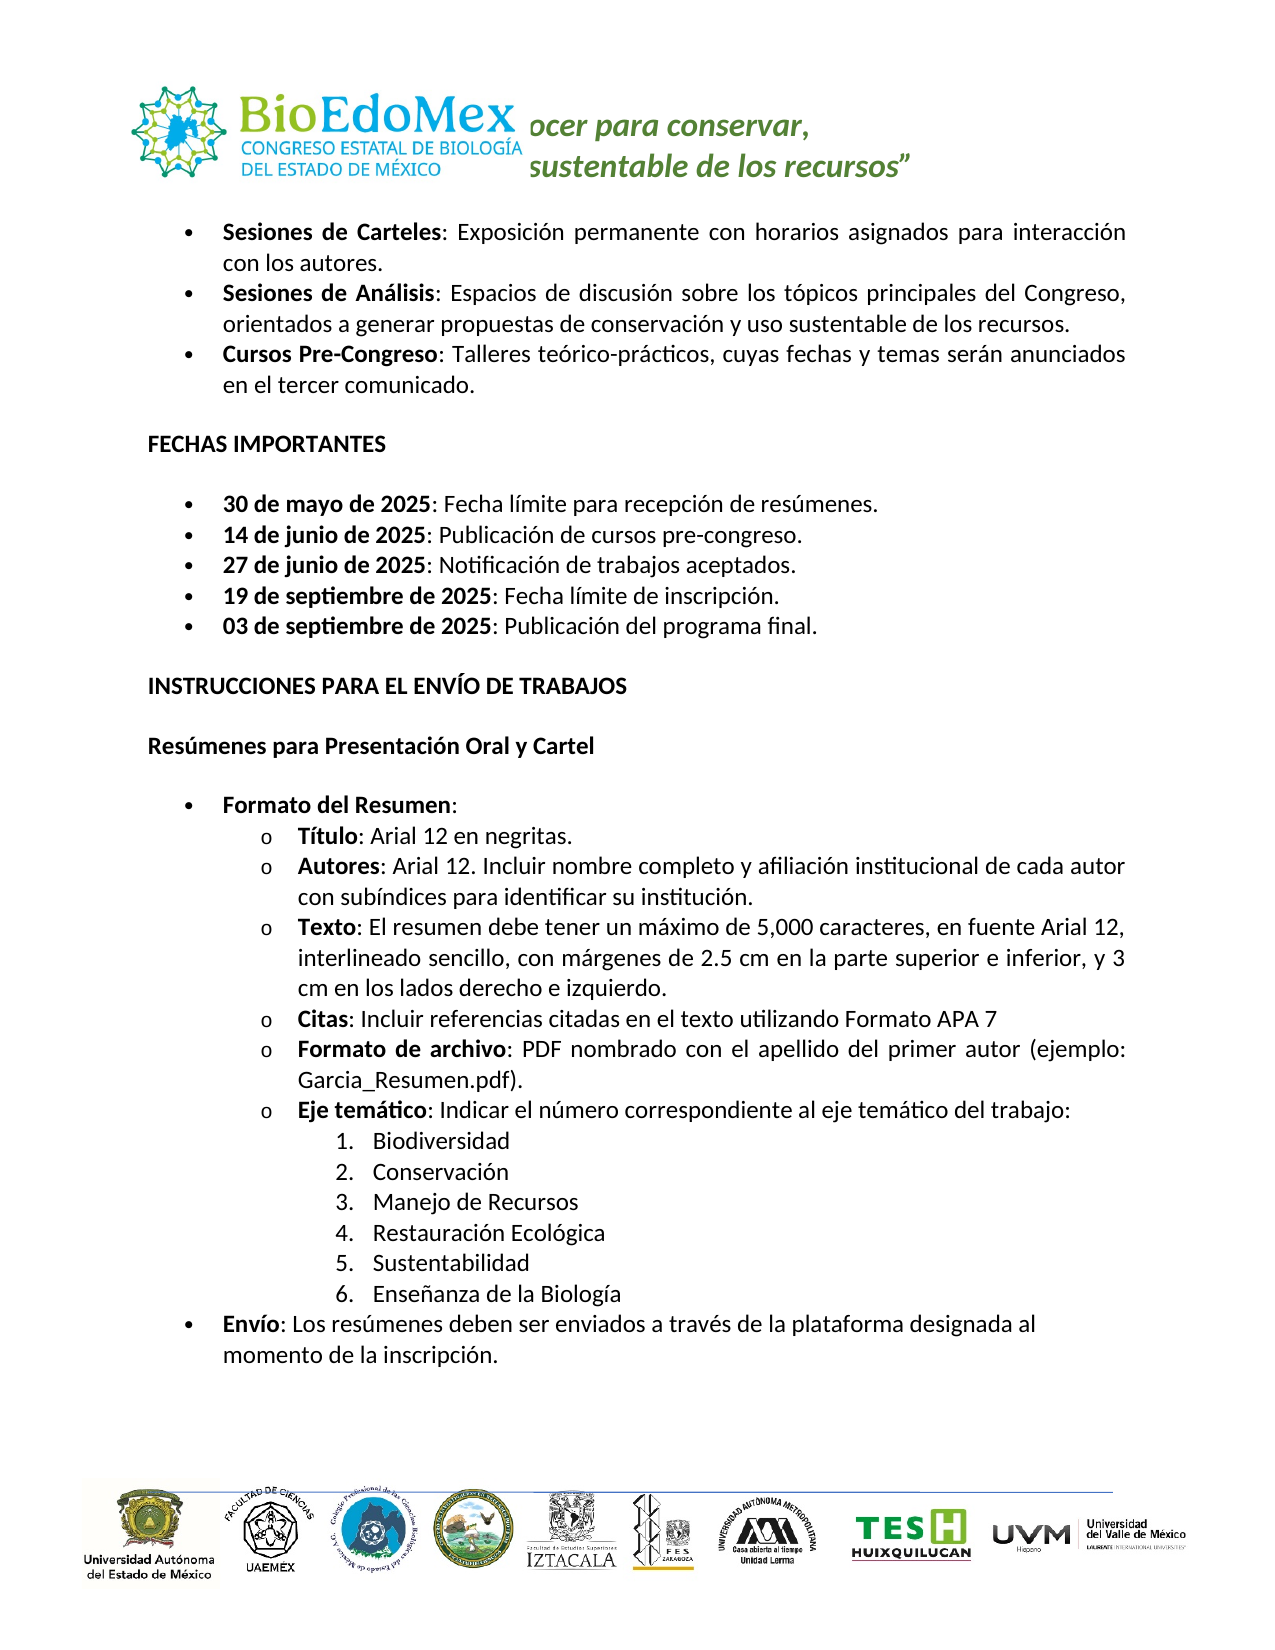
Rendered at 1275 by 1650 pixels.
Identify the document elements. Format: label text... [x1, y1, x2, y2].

text INSTRUCCIONES PARA EL ENVÍO DE TRABAJOS [148, 670, 1127, 701]
list Enseñanza de la Biología [335, 1278, 1127, 1308]
list Cursos Pre-Congreso: Talleres teórico-prácticos, cuyas fechas y temas serán anunciados en el tercer comunicado. [185, 338, 1127, 399]
list 30 de mayo de 2025: Fecha límite para recepción de resúmenes. [185, 488, 1127, 519]
list Texto: El resumen debe tener un máximo de 5,000 caracteres, en fuente Arial 12, interlineado sencillo, con márgenes de 2.5 cm en la parte superior e inferior, y 3 cm en los lados derecho e izquierdo. [260, 912, 1127, 1003]
list Sustentabilidad [335, 1247, 1127, 1278]
text Resúmenes para Presentación Oral y Cartel [148, 730, 1127, 760]
list Citas: Incluir referencias citadas en el texto utilizando Formato APA 7 [260, 1003, 1127, 1034]
list Biodiversidad [335, 1125, 1127, 1156]
list Formato del Resumen: [185, 789, 1127, 820]
list Sesiones de Carteles: Exposición permanente con horarios asignados para interacción con los autores. [185, 216, 1127, 277]
list 14 de junio de 2025: Publicación de cursos pre-congreso. [185, 519, 1127, 549]
picture [114, 73, 531, 190]
list Restauración Ecológica [335, 1217, 1127, 1247]
list Autores: Arial 12. Incluir nombre completo y afiliación institucional de cada autor con subíndices para identificar su institución. [260, 851, 1127, 912]
list Envío: Los resúmenes deben ser enviados a través de la plataforma designada al momento de la inscripción. [185, 1308, 1127, 1369]
list Sesiones de Análisis: Espacios de discusión sobre los tópicos principales del Congreso, orientados a generar propuestas de conservación y uso sustentable de los recursos. [185, 277, 1127, 338]
list Manejo de Recursos [335, 1186, 1127, 1217]
list Formato de archivo: PDF nombrado con el apellido del primer autor (ejemplo: Garcia_Resumen.pdf). [260, 1034, 1127, 1095]
list 27 de junio de 2025: Notificación de trabajos aceptados. [185, 549, 1127, 580]
list Conservación [335, 1156, 1127, 1186]
list Título: Arial 12 en negritas. [260, 820, 1127, 851]
text FECHAS IMPORTANTES [148, 429, 1127, 459]
list Eje temático: Indicar el número correspondiente al eje temático del trabajo: [260, 1095, 1127, 1125]
picture [81, 1478, 1211, 1589]
list 19 de septiembre de 2025: Fecha límite de inscripción. [185, 580, 1127, 610]
list 03 de septiembre de 2025: Publicación del programa final. [185, 610, 1127, 641]
